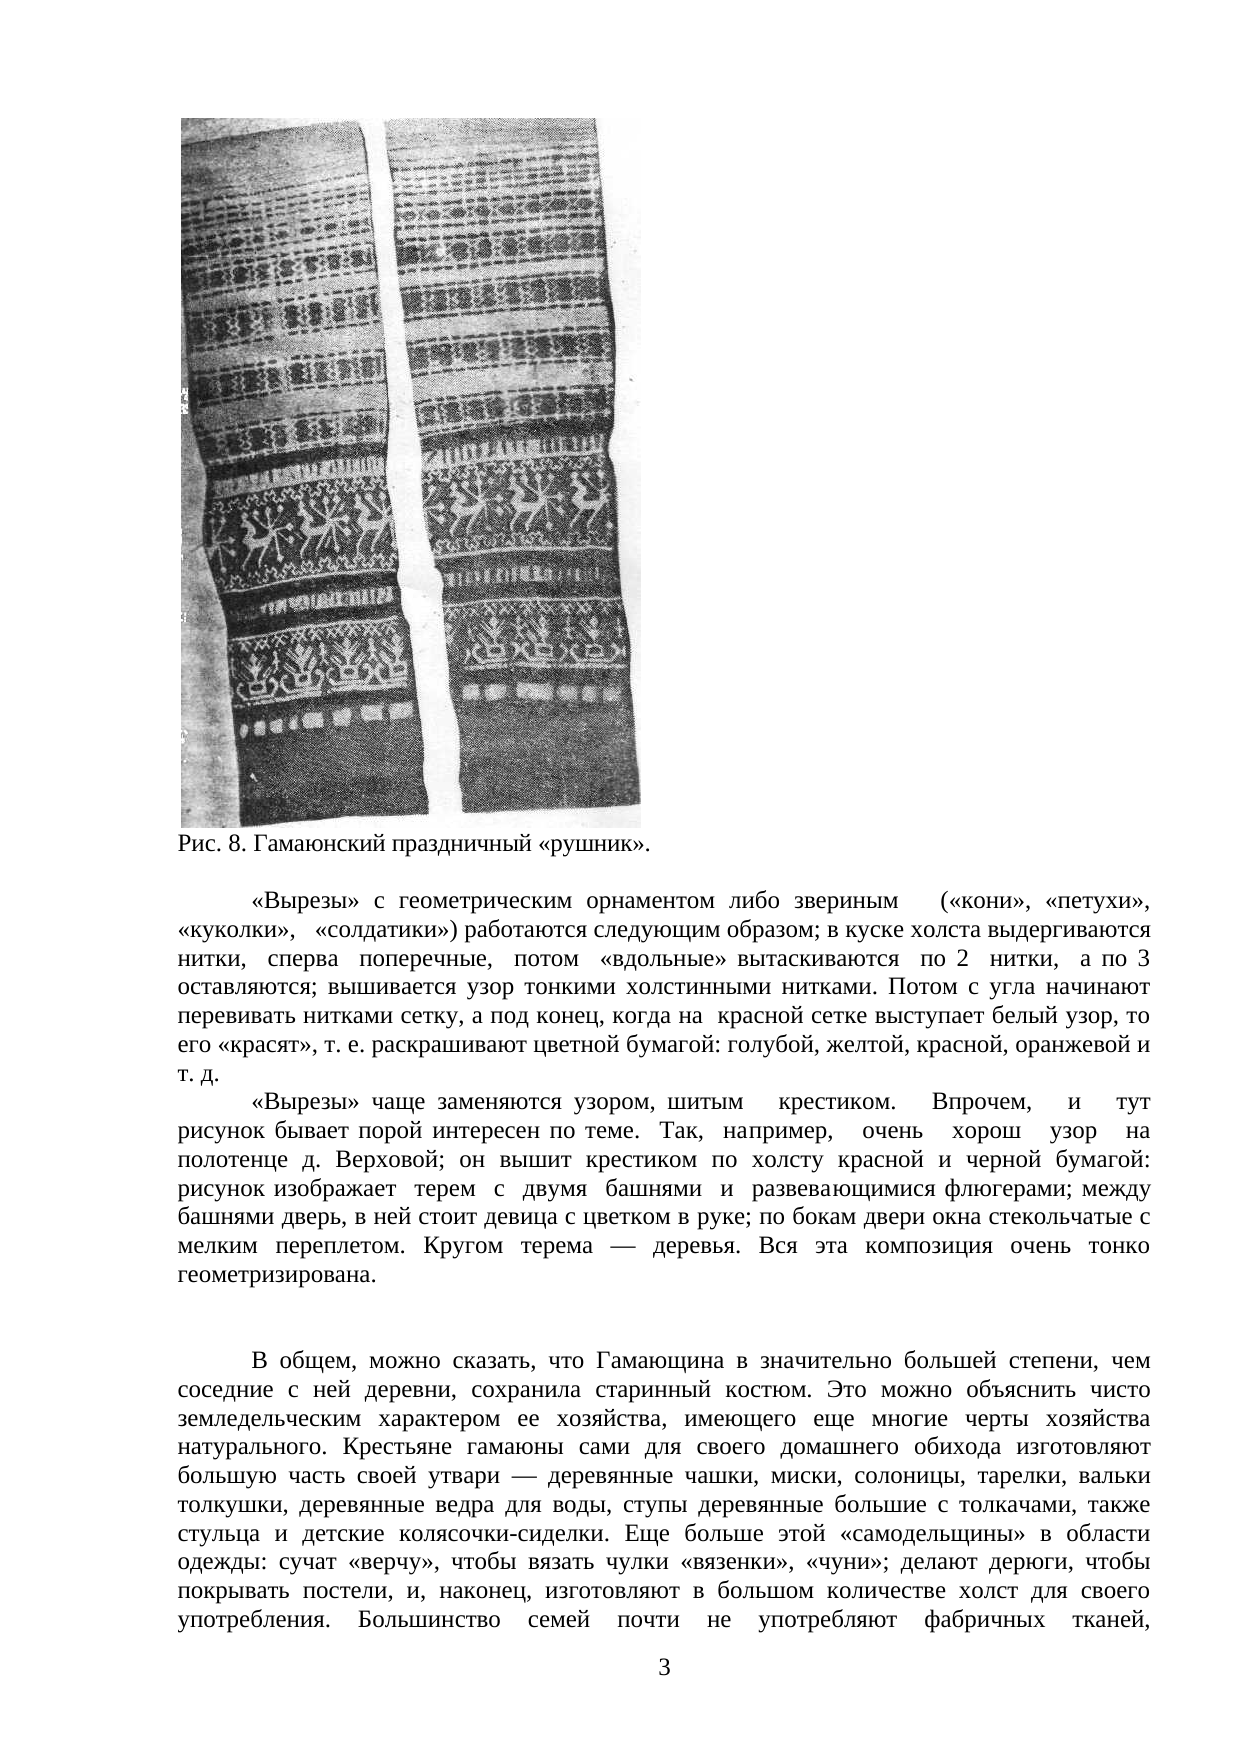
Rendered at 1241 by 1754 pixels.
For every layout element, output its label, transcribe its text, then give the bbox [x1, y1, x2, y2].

text Рис. 8. Гамаюнский праздничный «рушник». [177, 828, 1152, 856]
text «Вырезы» с геометрическим орнаментом либо звериным («кони», «петухи», «куколки», «солдатики») работаются следующим образом; в куске холста выдергиваются нитки, сперва поперечные, потом «вдольные» вытаскиваются по 2 нитки, а по 3 оставляются; вышивается узор тонкими холстинными нитками. Потом с угла начинают перевивать нитками сетку, а под конец, когда на красной сетке выступает белый узор, то его «красят», т. е. раскрашивают цветной бумагой: голубой, желтой, красной, оранжевой и т. д. [177, 885, 1152, 1086]
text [177, 1345, 1152, 1633]
text «Вырезы» чаще заменяются узором, шитым крестиком. Впрочем, и тут рисунок бывает порой интересен по теме. Так, например, очень хорош узор на полотенце д. Верховой; он вышит крестиком по холсту красной и черной бумагой: рисунок изображает терем с двумя башнями и развевающимися флюгерами; между башнями дверь, в ней стоит девица с цветком в руке; по бокам двери окна стекольчатые с мелким переплетом. Кругом терема — деревья. Вся эта композиция очень тонко геометризирована. [177, 1086, 1152, 1288]
picture [181, 118, 641, 828]
